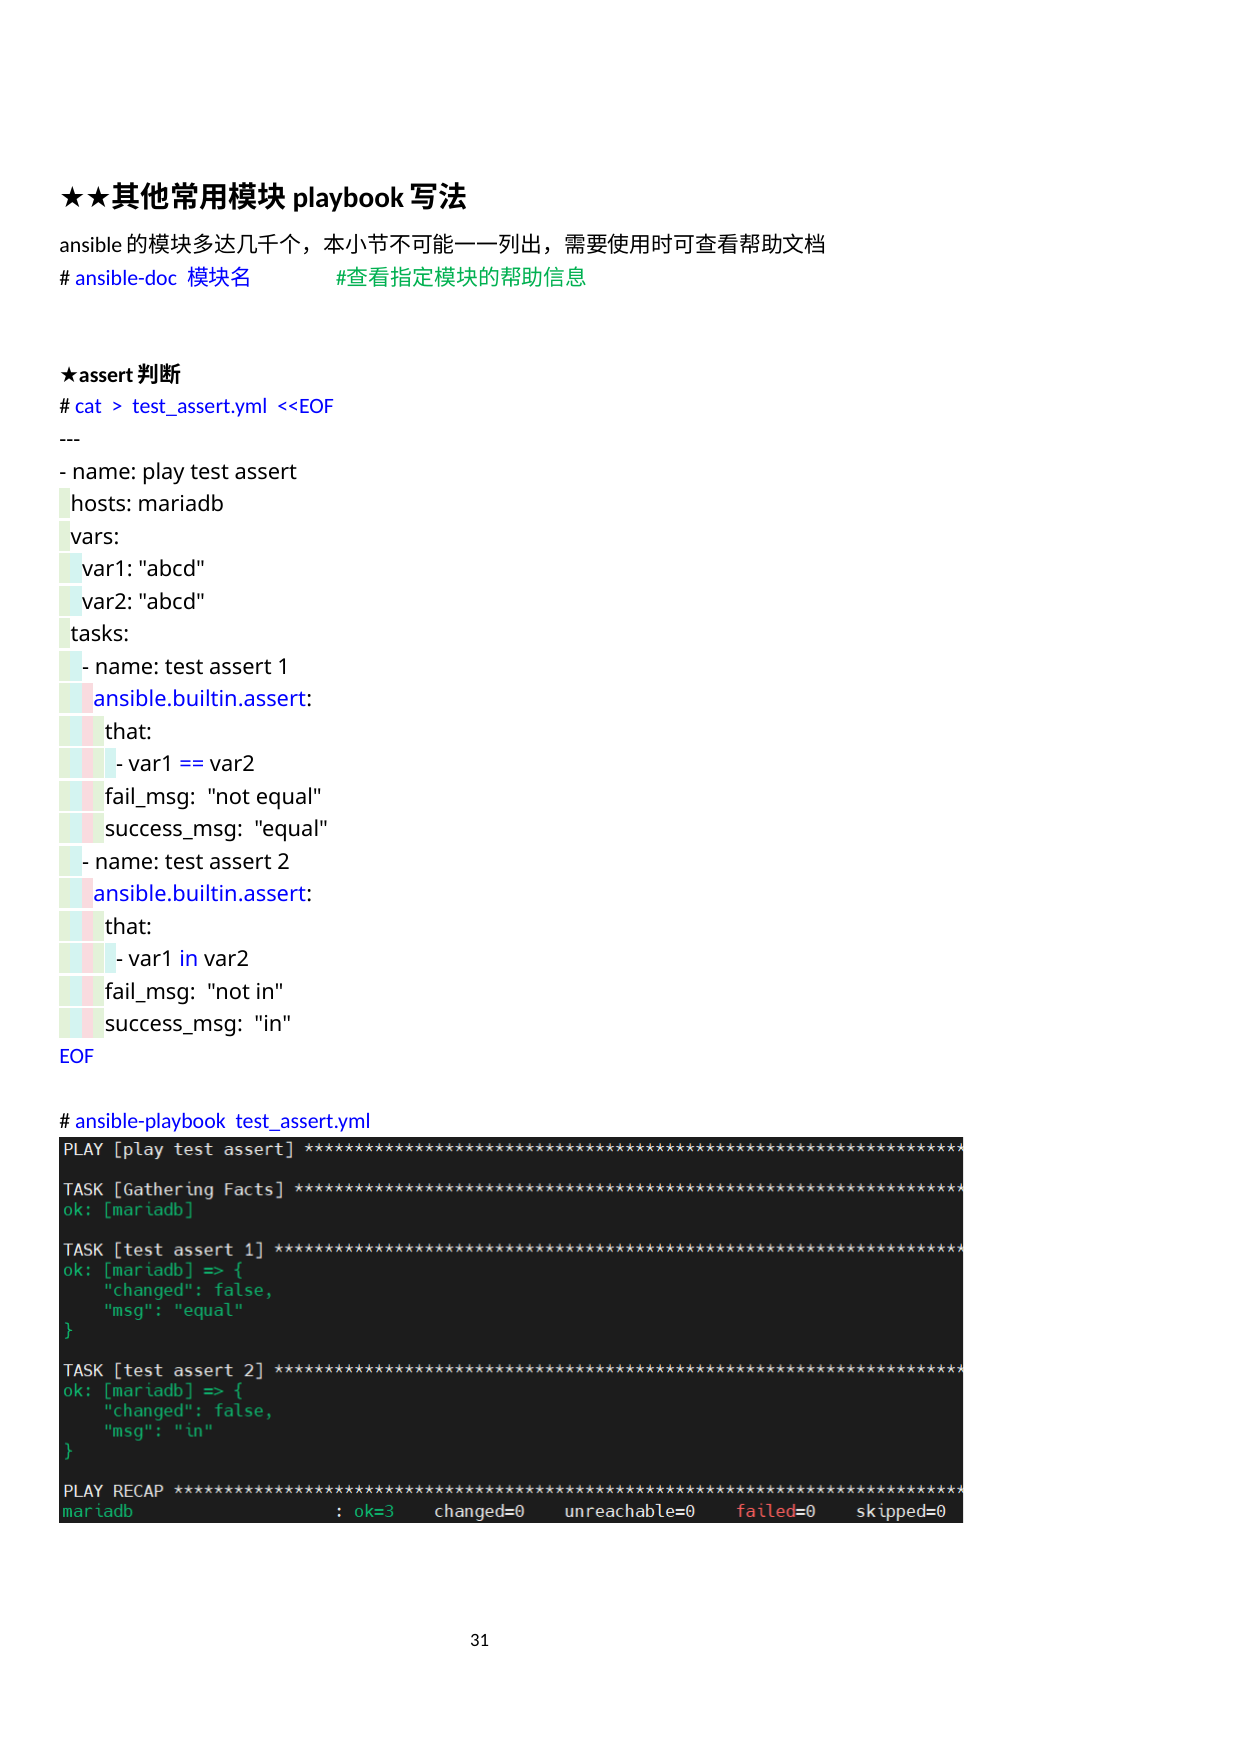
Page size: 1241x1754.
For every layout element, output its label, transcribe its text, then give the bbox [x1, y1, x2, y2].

picture [59, 1137, 964, 1523]
text that: [59, 714, 1181, 747]
text success_msg: "in" [59, 1007, 1181, 1039]
text hosts: mariadb [59, 487, 1181, 519]
text - var1 in var2 [59, 942, 1181, 974]
text ansible.builtin.assert: [59, 682, 1181, 714]
text fail_msg: "not equal" [59, 779, 1181, 812]
text var1: "abcd" [59, 552, 1181, 584]
text # ansible-playbook test_assert.yml [59, 1104, 1181, 1137]
text vars: [59, 519, 1181, 552]
text EOF [59, 1039, 1181, 1072]
text # cat > test_assert.yml <<EOF [59, 389, 1181, 422]
text - var1 == var2 [59, 747, 1181, 779]
text fail_msg: "not in" [59, 974, 1181, 1007]
text --- [59, 422, 1181, 454]
text # ansible-doc 模块名 #查看指定模块的帮助信息 [59, 259, 1181, 292]
text ★assert判断 [59, 357, 1181, 389]
text - name: test assert 2 [59, 844, 1181, 877]
text that: [59, 909, 1181, 942]
text tasks: [59, 617, 1181, 649]
text success_msg: "equal" [59, 812, 1181, 844]
text - name: play test assert [59, 454, 1181, 487]
text var2: "abcd" [59, 584, 1181, 617]
text ★★其他常用模块playbook写法 [59, 162, 1181, 227]
text - name: test assert 1 [59, 649, 1181, 682]
text ansible的模块多达几千个，本小节不可能一一列出，需要使用时可查看帮助文档 [59, 227, 1181, 259]
text ansible.builtin.assert: [59, 877, 1181, 909]
